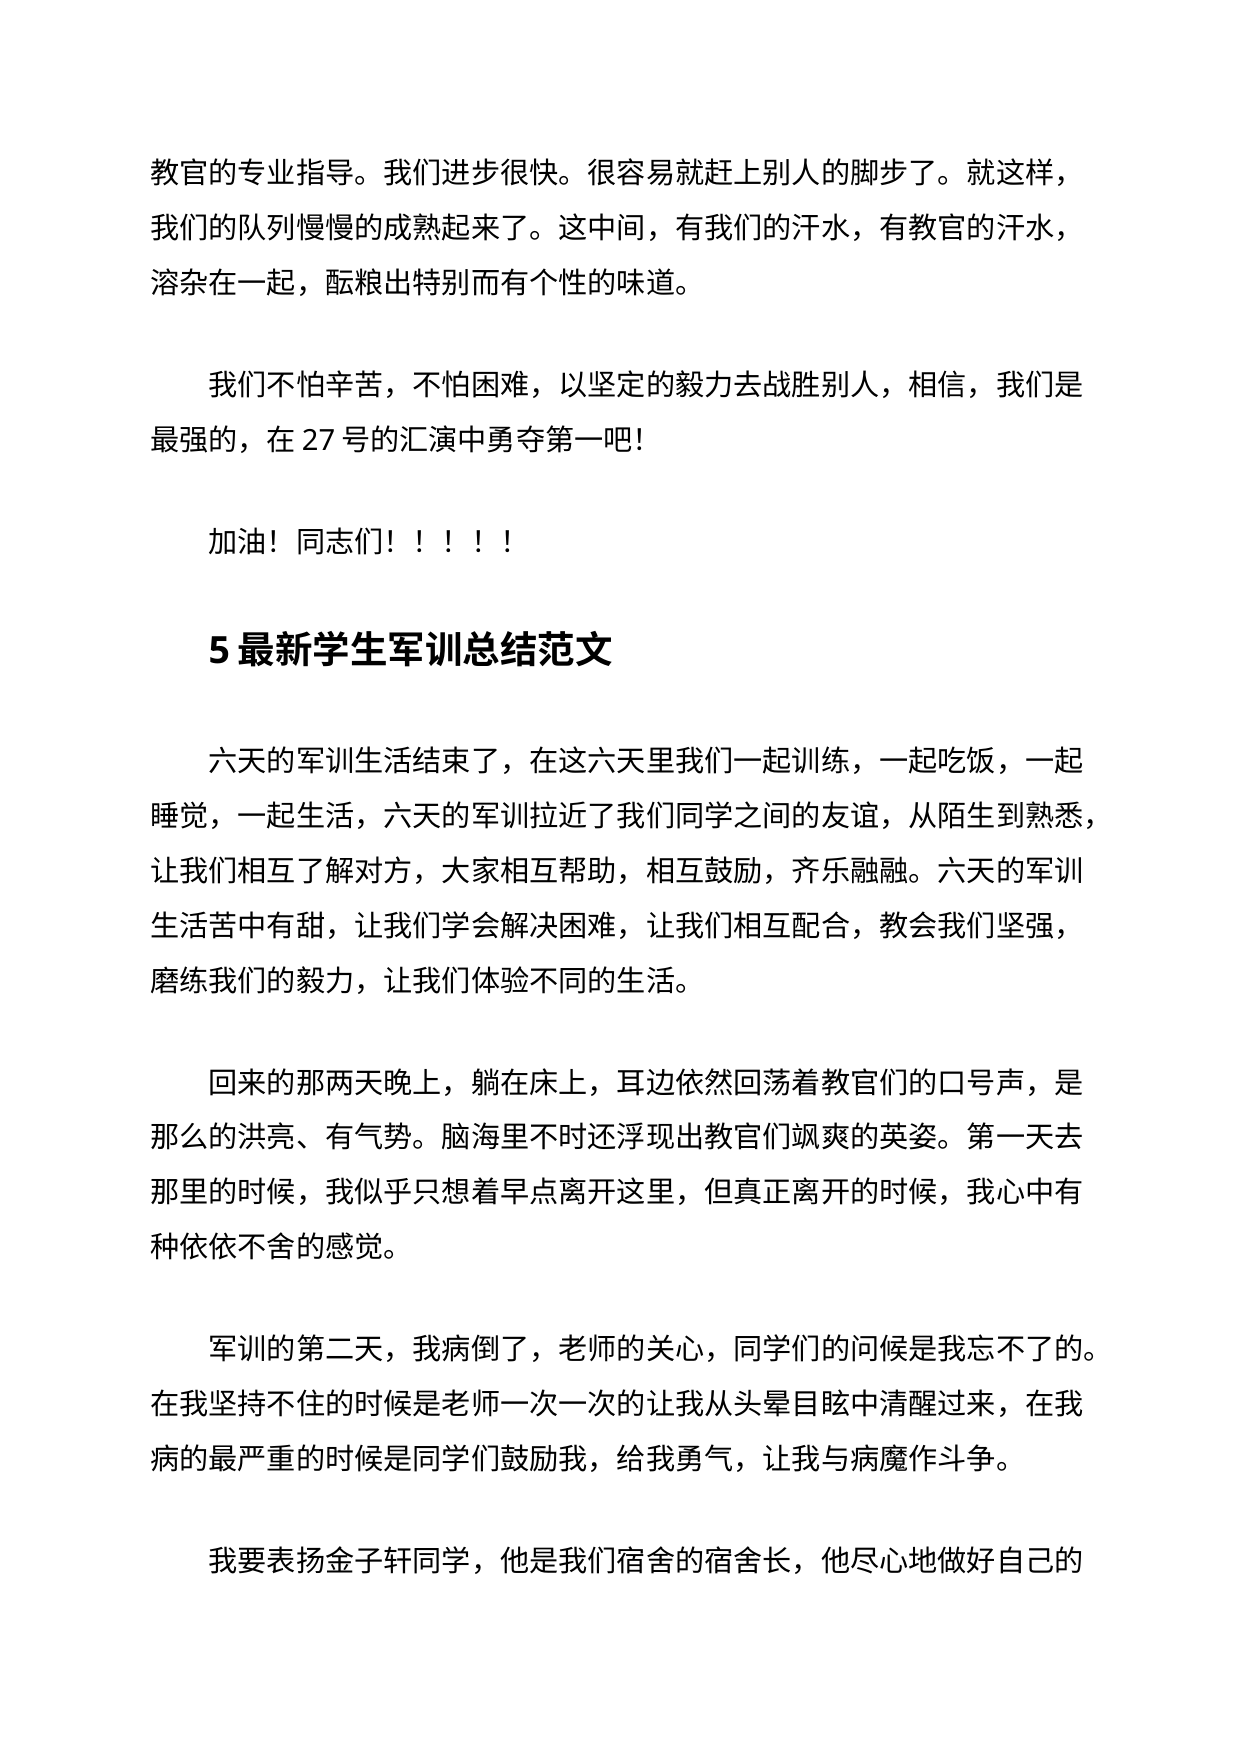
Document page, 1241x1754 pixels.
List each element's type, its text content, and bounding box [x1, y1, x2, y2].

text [150, 150, 1090, 302]
text 5最新学生军训总结范文 [150, 620, 1090, 675]
text 六天的军训生活结束了，在这六天里我们一起训练，一起吃饭，一起睡觉，一起生活，六天的军训拉近了我们同学之间的友谊，从陌生到熟悉，让我们相互了解对方，大家相互帮助，相互鼓励，齐乐融融。六天的军训生活苦中有甜，让我们学会解决困难，让我们相互配合，教会我们坚强，磨练我们的毅力，让我们体验不同的生活。 [150, 738, 1090, 1000]
text 我们不怕辛苦，不怕困难，以坚定的毅力去战胜别人，相信，我们是最强的，在27号的汇演中勇夺第一吧！ [150, 362, 1090, 459]
text 回来的那两天晚上，躺在床上，耳边依然回荡着教官们的口号声，是那么的洪亮、有气势。脑海里不时还浮现出教官们飒爽的英姿。第一天去那里的时候，我似乎只想着早点离开这里，但真正离开的时候，我心中有种依依不舍的感觉。 [150, 1059, 1090, 1266]
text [150, 1537, 1090, 1579]
text 加油！同志们！！！！！ [150, 518, 1090, 561]
text 军训的第二天，我病倒了，老师的关心，同学们的问候是我忘不了的。在我坚持不住的时候是老师一次一次的让我从头晕目眩中清醒过来，在我病的最严重的时候是同学们鼓励我，给我勇气，让我与病魔作斗争。 [150, 1326, 1090, 1478]
